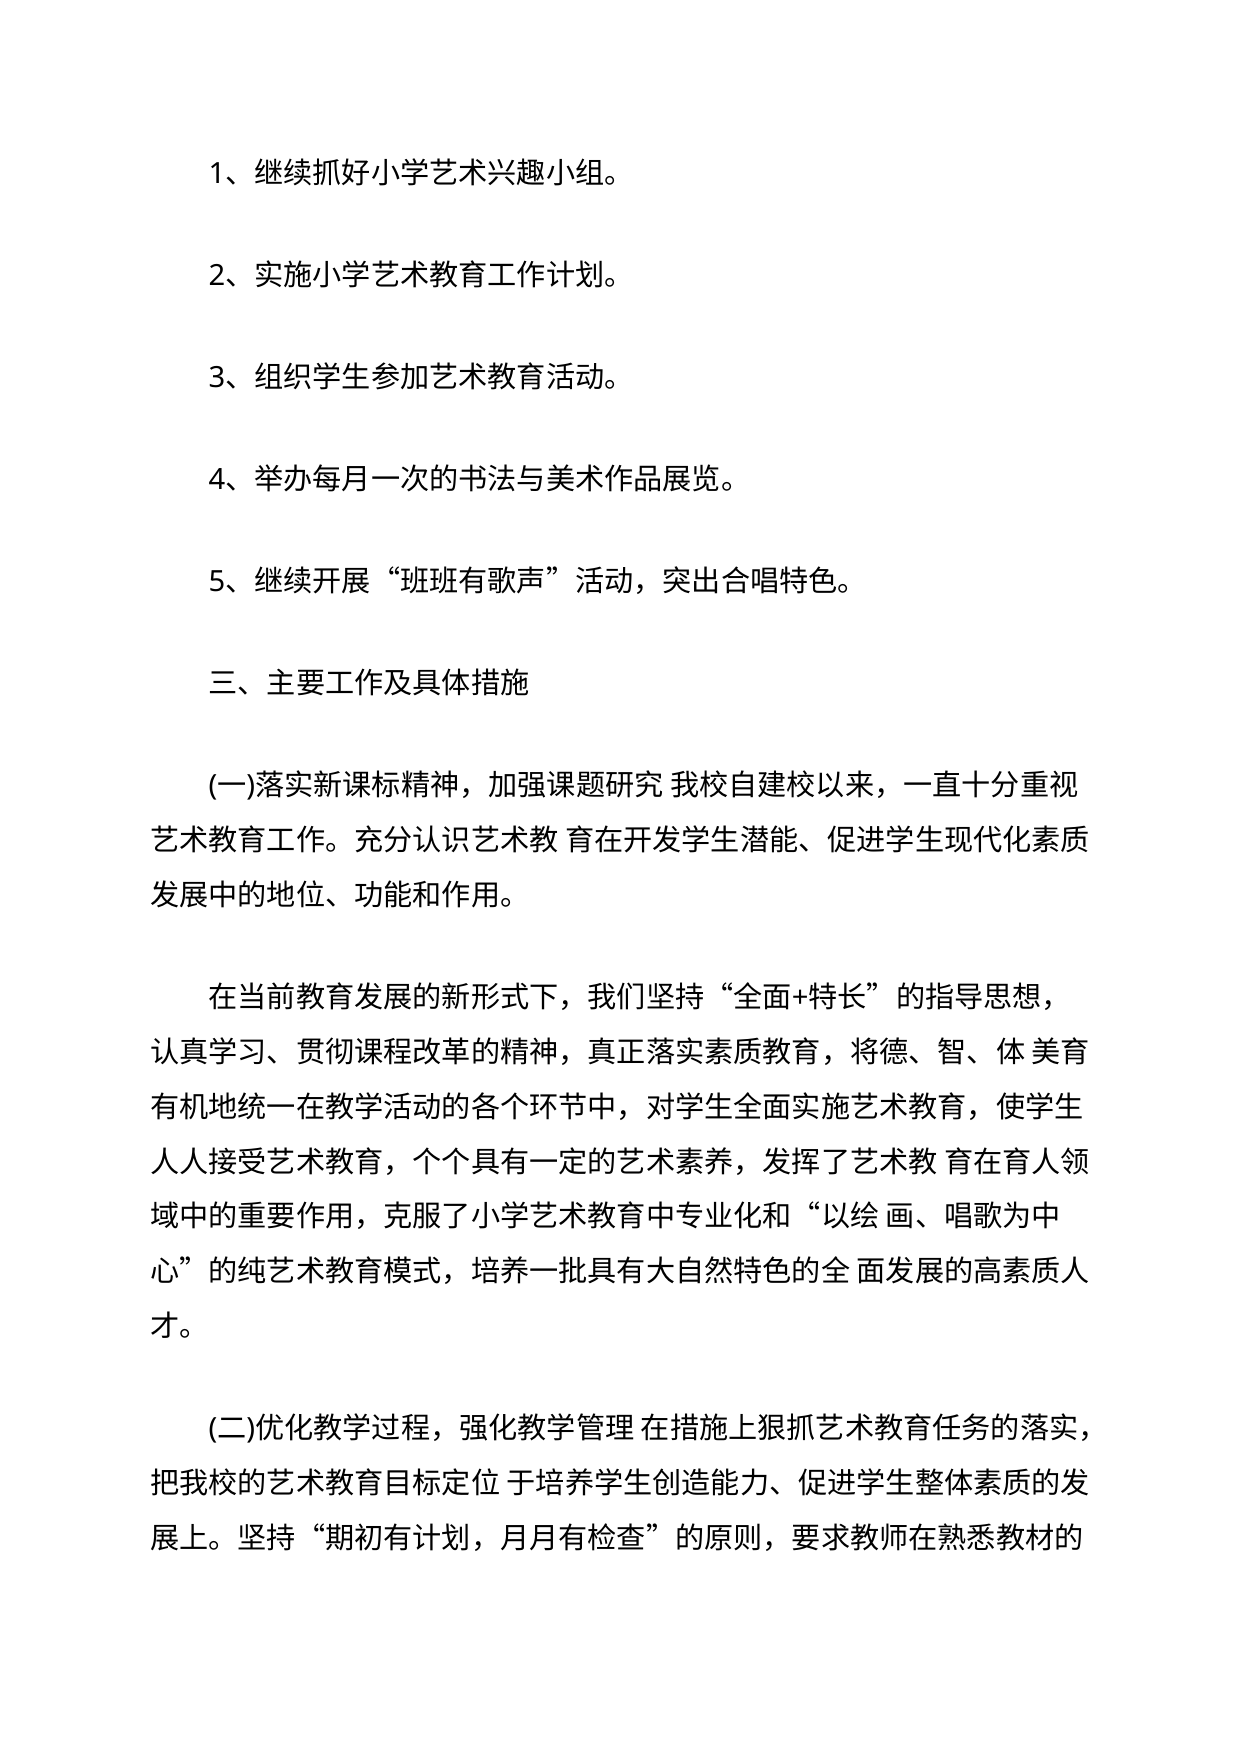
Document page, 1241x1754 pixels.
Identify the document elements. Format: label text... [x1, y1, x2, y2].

text 1、继续抓好小学艺术兴趣小组。 [150, 150, 1090, 192]
text (一)落实新课标精神，加强课题研究 我校自建校以来，一直十分重视艺术教育工作。充分认识艺术教 育在开发学生潜能、促进学生现代化素质发展中的地位、功能和作用。 [150, 762, 1090, 914]
text 在当前教育发展的新形式下，我们坚持“全面+特长”的指导思想， 认真学习、贯彻课程改革的精神，真正落实素质教育，将德、智、体 美育有机地统一在教学活动的各个环节中，对学生全面实施艺术教育，使学生人人接受艺术教育，个个具有一定的艺术素养，发挥了艺术教 育在育人领域中的重要作用，克服了小学艺术教育中专业化和“以绘 画、唱歌为中心”的纯艺术教育模式，培养一批具有大自然特色的全 面发展的高素质人才。 [150, 973, 1090, 1345]
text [150, 1404, 1090, 1557]
text 三、主要工作及具体措施 [150, 660, 1090, 702]
text 5、继续开展“班班有歌声”活动，突出合唱特色。 [150, 558, 1090, 600]
text 3、组织学生参加艺术教育活动。 [150, 354, 1090, 396]
text 4、举办每月一次的书法与美术作品展览。 [150, 456, 1090, 498]
text 2、实施小学艺术教育工作计划。 [150, 252, 1090, 294]
